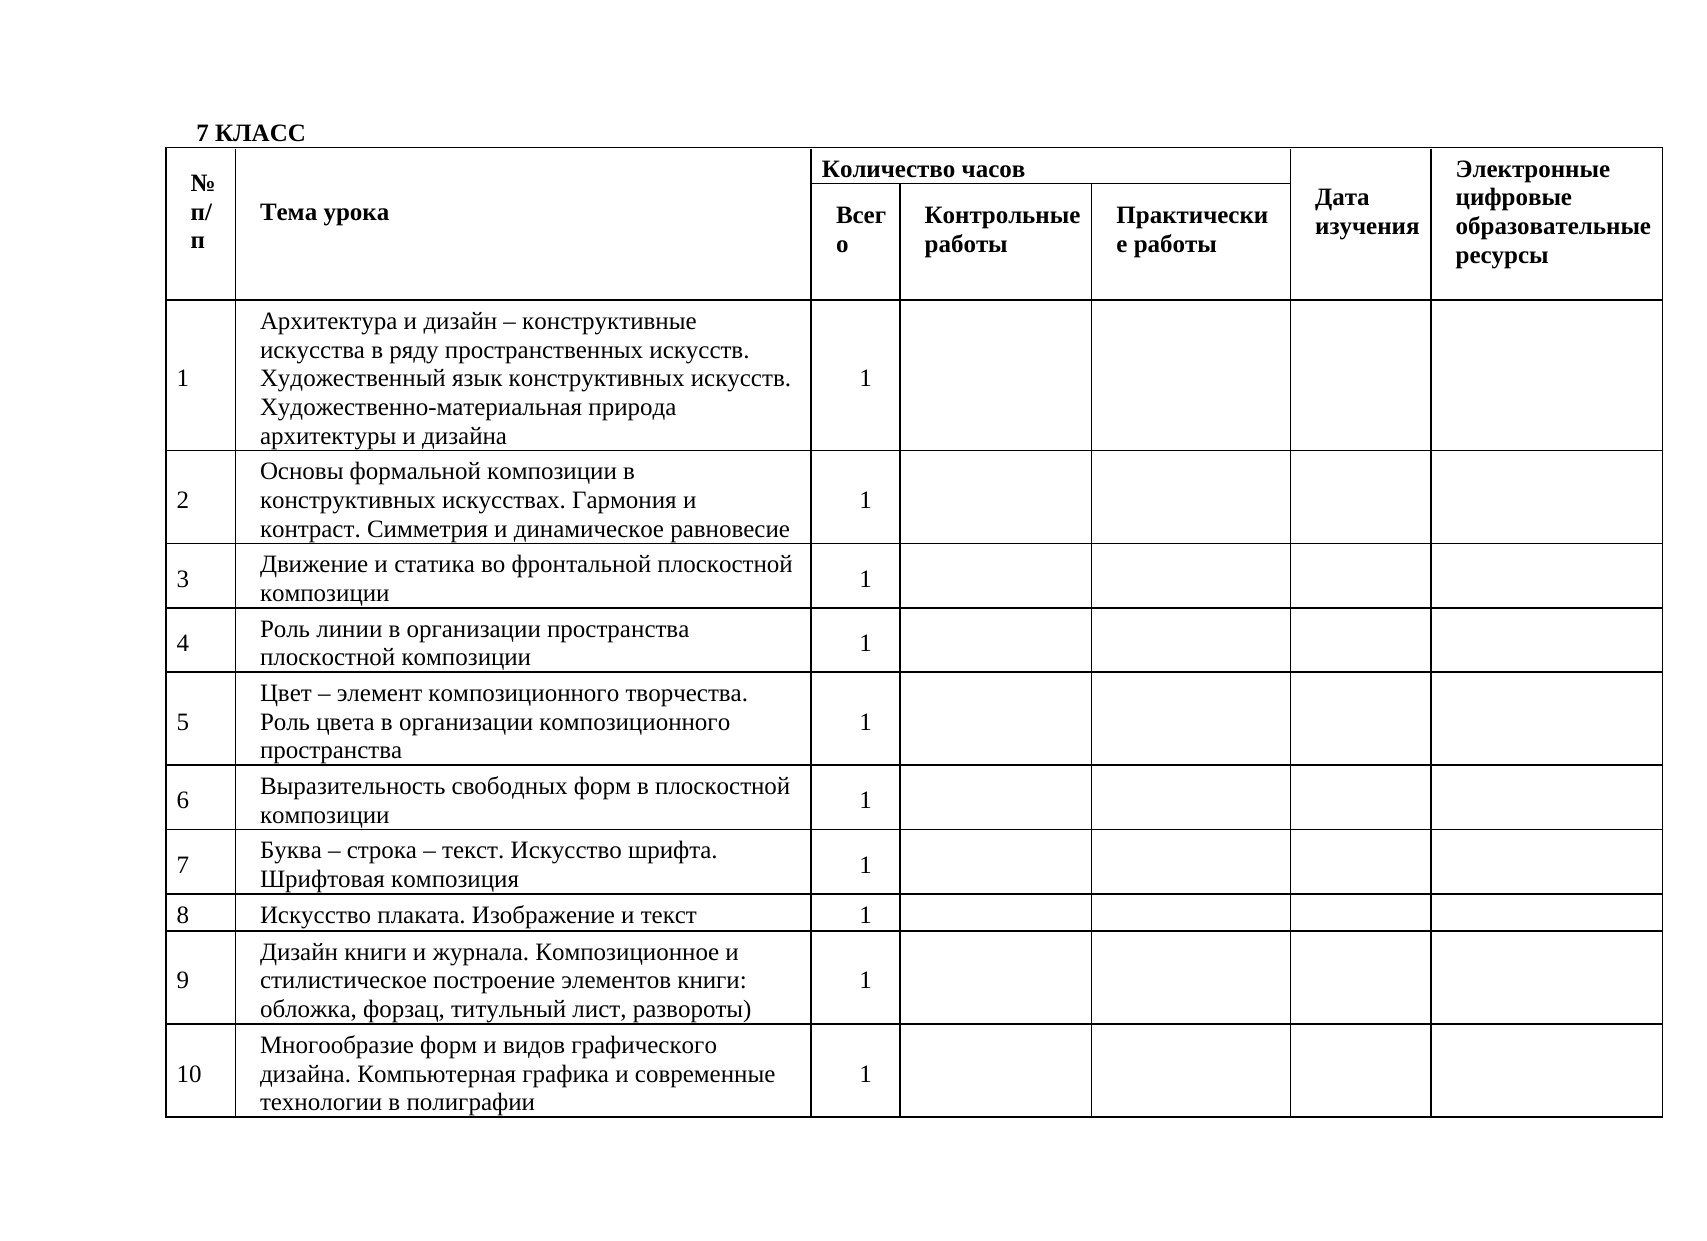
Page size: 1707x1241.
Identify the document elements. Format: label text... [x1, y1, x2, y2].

table_cell 1 [812, 673, 899, 764]
table_cell [1291, 932, 1430, 1023]
table_cell [1092, 451, 1290, 543]
table_cell 6 [167, 766, 235, 828]
table_cell Всего [812, 184, 899, 299]
table_header Количество часов [812, 148, 1290, 182]
table_cell [1432, 544, 1662, 607]
table_cell [901, 609, 1091, 671]
table_cell 1 [812, 301, 899, 450]
table_cell [1092, 609, 1290, 671]
table_cell 2 [167, 451, 235, 543]
table_cell 1 [812, 932, 899, 1023]
table_cell Многообразие форм и видов графического дизайна. Компьютерная графика и современные технологии в полиграфии [236, 1025, 810, 1116]
table_cell [1432, 895, 1662, 930]
table_cell [1092, 1025, 1290, 1116]
table_cell [901, 673, 1091, 764]
table_cell [1092, 544, 1290, 607]
table_cell 1 [812, 766, 899, 828]
table_cell Цвет – элемент композиционного творчества. Роль цвета в организации композиционного пространства [236, 673, 810, 764]
table_cell [901, 544, 1091, 607]
table_cell [1092, 830, 1290, 893]
table_cell Искусство плаката. Изображение и текст [236, 895, 810, 930]
table_cell Выразительность свободных форм в плоскостной композиции [236, 766, 810, 828]
table_cell 1 [812, 830, 899, 893]
table_cell [901, 932, 1091, 1023]
table_cell 1 [812, 1025, 899, 1116]
table_cell [1092, 301, 1290, 450]
table_cell [1432, 451, 1662, 543]
table_header № п/п [167, 148, 235, 299]
table_cell [1432, 1025, 1662, 1116]
table_cell Архитектура и дизайн – конструктивные искусства в ряду пространственных искусств. Художественный язык конструктивных искусств. Художественно-материальная природа архитектуры и дизайна [236, 301, 810, 450]
table_cell 4 [167, 609, 235, 671]
table_cell [1432, 932, 1662, 1023]
table_cell 1 [812, 451, 899, 543]
table_cell [1291, 451, 1430, 543]
table_cell [1432, 830, 1662, 893]
table_cell 8 [167, 895, 235, 930]
table_cell [1432, 301, 1662, 450]
table_cell [901, 301, 1091, 450]
table_cell [1291, 895, 1430, 930]
table_cell Практические работы [1092, 184, 1290, 299]
table_cell [1092, 895, 1290, 930]
table_cell [1291, 301, 1430, 450]
text 7 КЛАСС [190, 118, 1618, 147]
table_cell [901, 766, 1091, 828]
table_cell Движение и статика во фронтальной плоскостной композиции [236, 544, 810, 607]
table_cell 3 [167, 544, 235, 607]
table_cell [1432, 673, 1662, 764]
table_cell [1291, 1025, 1430, 1116]
table_cell [1291, 830, 1430, 893]
table_cell 10 [167, 1025, 235, 1116]
table_cell 9 [167, 932, 235, 1023]
table_cell [1092, 932, 1290, 1023]
table_cell Основы формальной композиции в конструктивных искусствах. Гармония и контраст. Симметрия и динамическое равновесие [236, 451, 810, 543]
table_cell Буква – строка – текст. Искусство шрифта. Шрифтовая композиция [236, 830, 810, 893]
table_cell [1291, 544, 1430, 607]
table_header Тема урока [236, 148, 811, 299]
table_cell [1092, 673, 1290, 764]
table_cell 1 [167, 301, 235, 450]
table_header Электронные цифровые образовательные ресурсы [1432, 148, 1662, 299]
table_cell [1432, 609, 1662, 671]
table_cell 1 [812, 544, 899, 607]
table_cell [901, 830, 1091, 893]
table_cell [1291, 766, 1430, 828]
table_cell [1291, 673, 1430, 764]
table_cell [1092, 766, 1290, 828]
table_cell [901, 1025, 1091, 1116]
table_cell 7 [167, 830, 235, 893]
table_cell [1432, 766, 1662, 828]
table_cell 1 [812, 895, 899, 930]
table_cell [901, 451, 1091, 543]
table_cell 5 [167, 673, 235, 764]
table_cell Роль линии в организации пространства плоскостной композиции [236, 609, 810, 671]
table_cell Дизайн книги и журнала. Композиционное и стилистическое построение элементов книги: обложка, форзац, титульный лист, развороты) [236, 932, 810, 1023]
table_cell [1291, 609, 1430, 671]
table_header Дата изучения [1291, 148, 1431, 299]
table_cell Контрольные работы [901, 184, 1091, 299]
table_cell [901, 895, 1091, 930]
table_cell 1 [812, 609, 899, 671]
